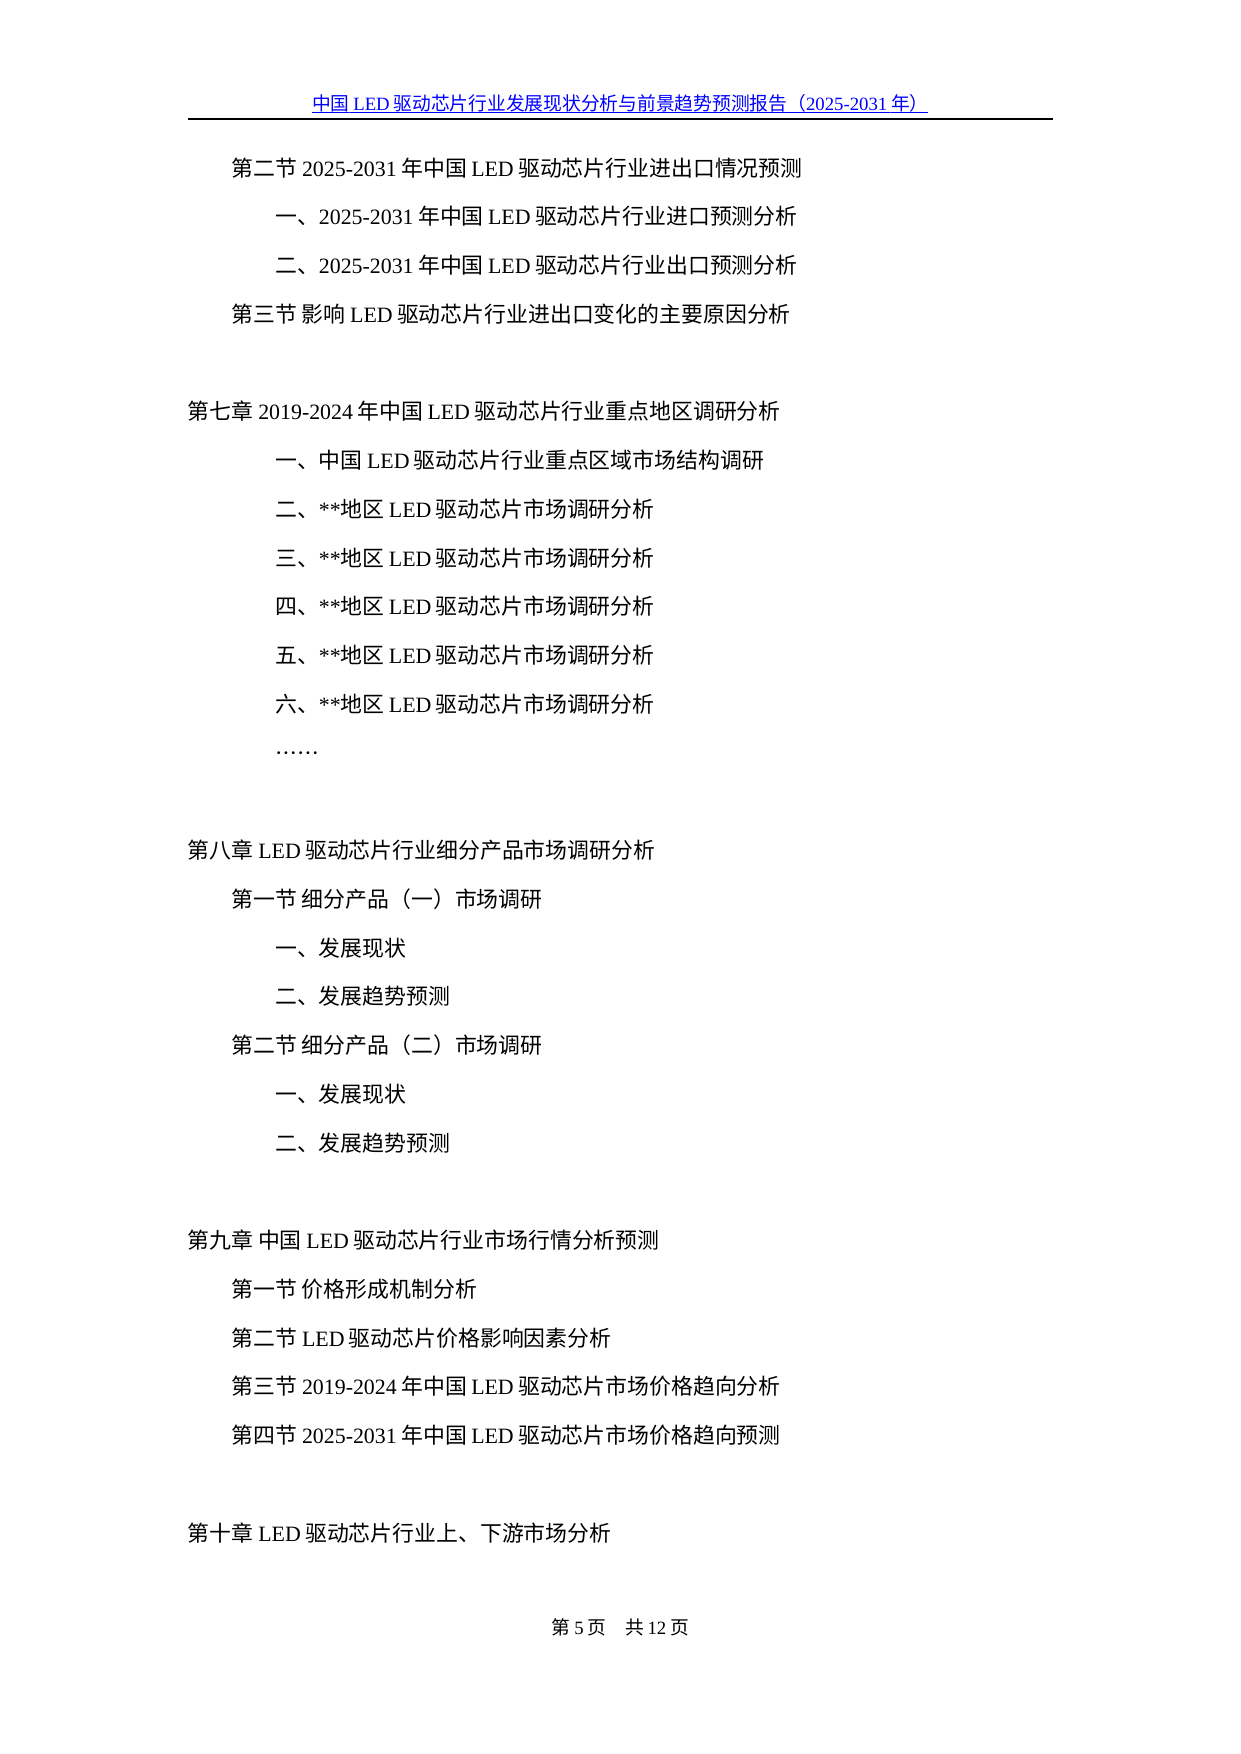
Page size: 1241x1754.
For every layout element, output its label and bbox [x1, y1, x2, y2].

text [187, 150, 1053, 1548]
